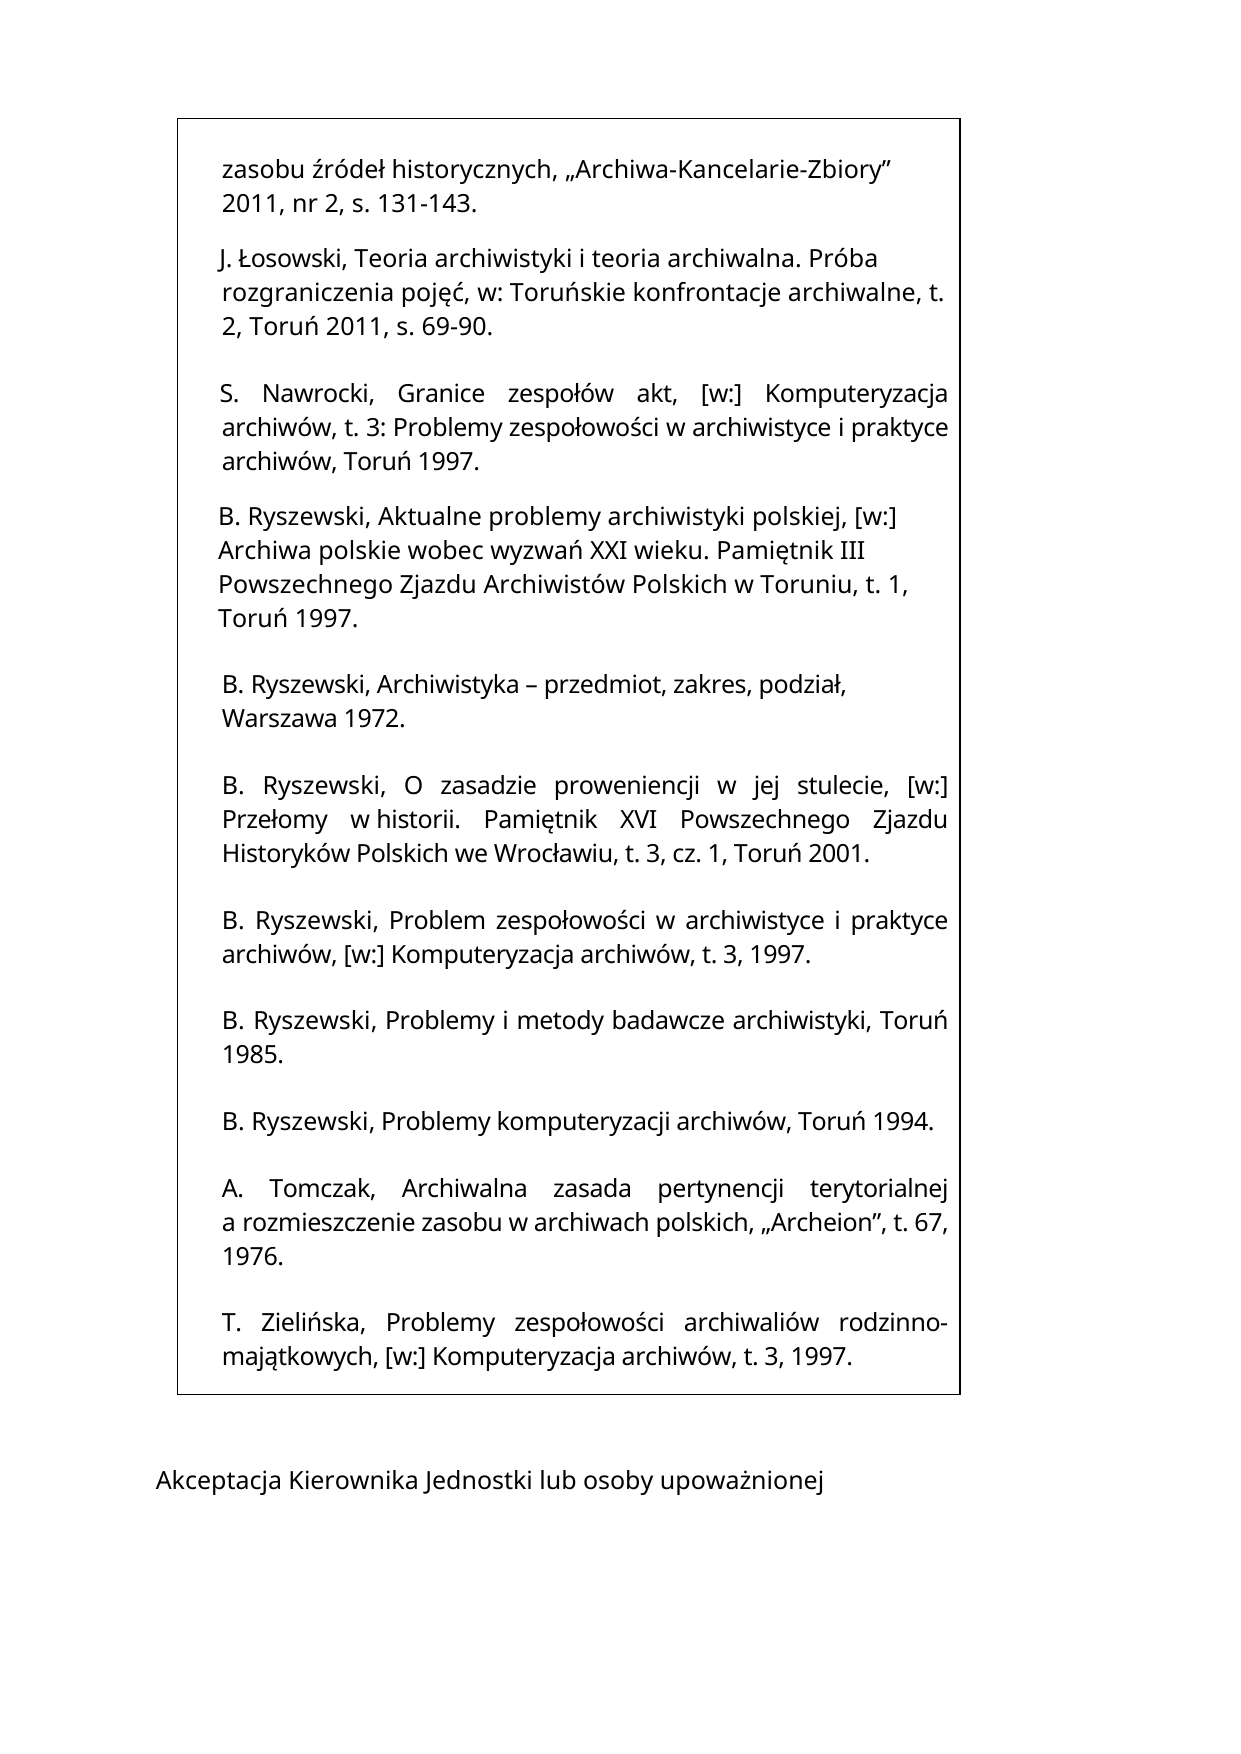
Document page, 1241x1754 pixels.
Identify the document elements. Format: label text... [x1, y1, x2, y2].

text Akceptacja Kierownika Jednostki lub osoby upoważnionej [156, 1463, 1122, 1497]
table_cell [178, 119, 959, 1394]
